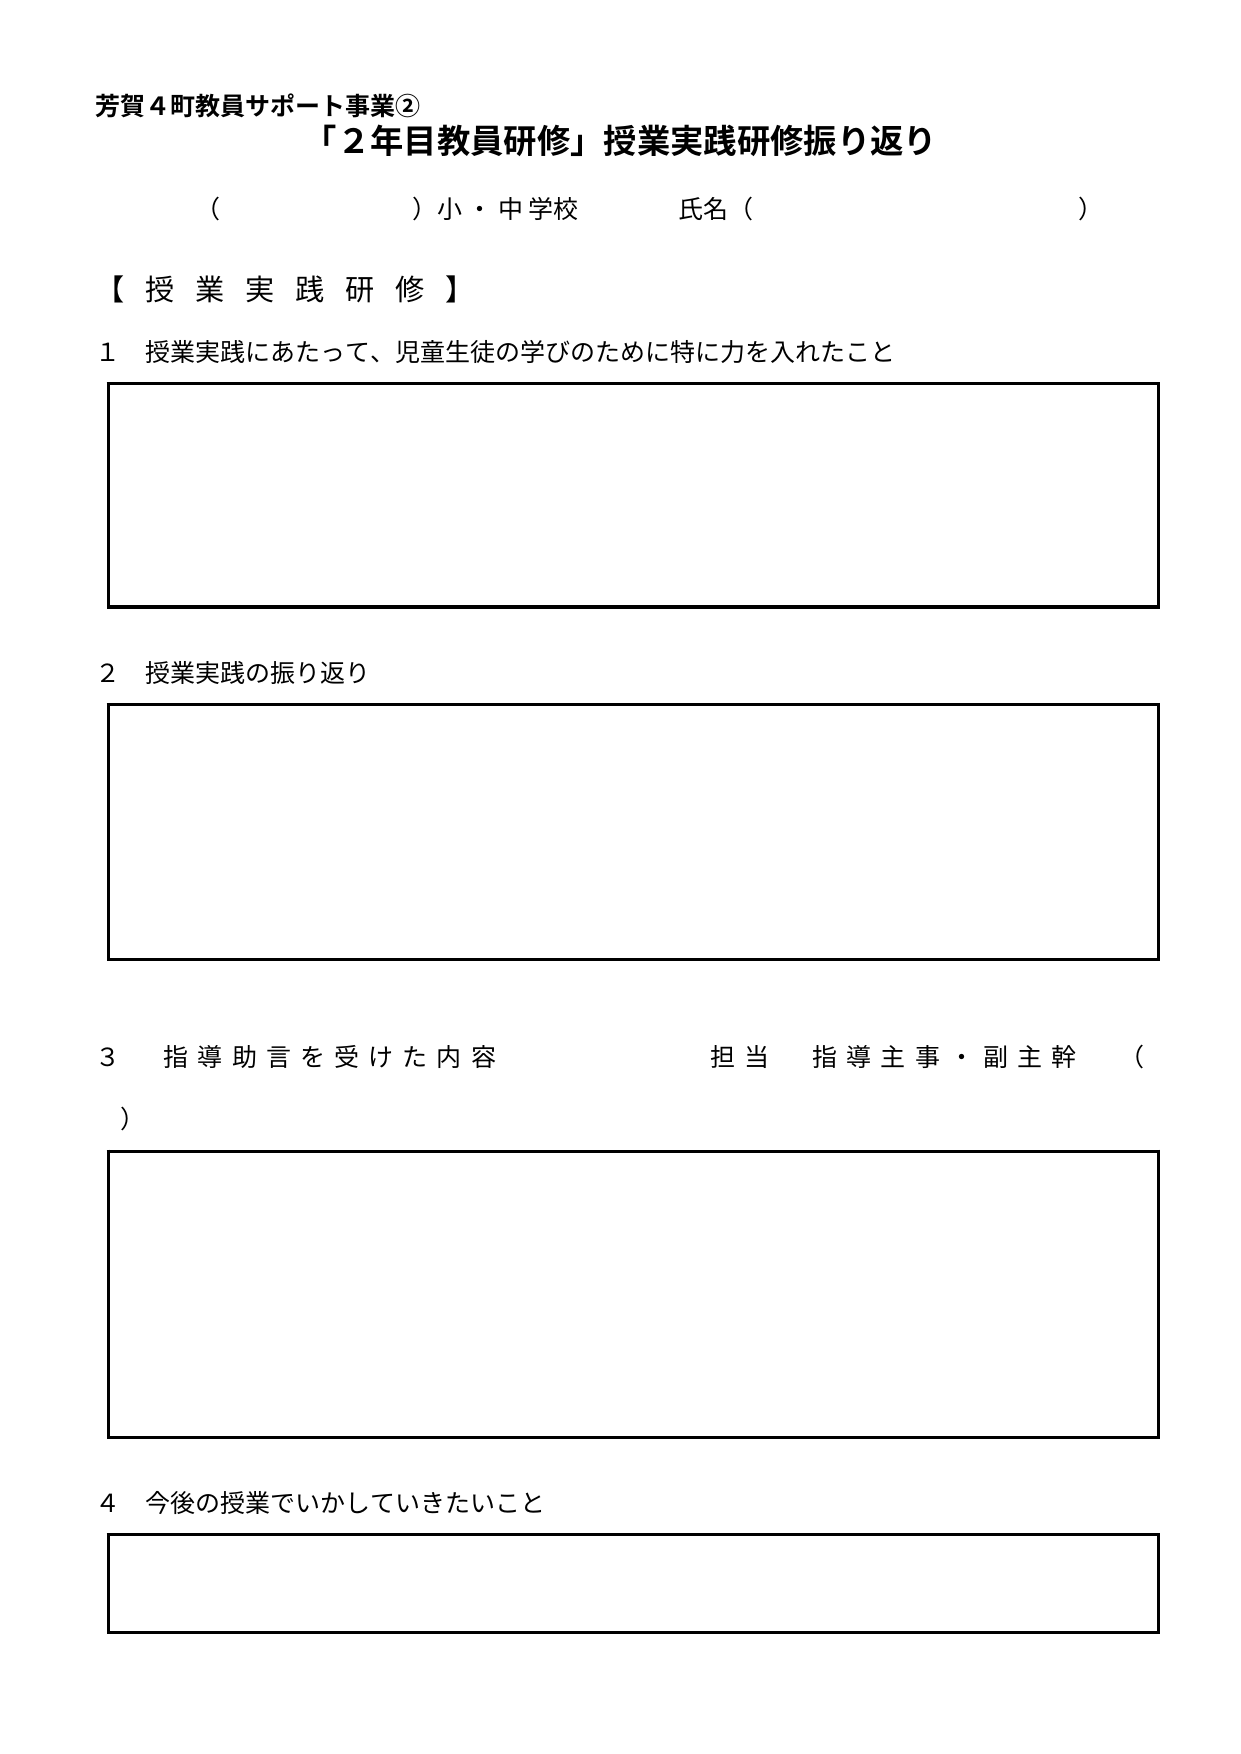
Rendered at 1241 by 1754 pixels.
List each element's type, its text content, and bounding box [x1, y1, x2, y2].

text ２ 授業実践の振り返り [95, 640, 1145, 703]
text ３ 指導助言を受けた内容 担当 指導主事・副主幹 （ ） [95, 1024, 1145, 1149]
table_header [110, 1153, 1157, 1436]
text （ ）小 ・ 中 学校 氏名（ ） [95, 193, 1145, 225]
text １ 授業実践にあたって、児童生徒の学びのために特に力を入れたこと [95, 319, 1145, 382]
text ４ 今後の授業でいかしていきたいこと [95, 1470, 1145, 1533]
table_header [110, 706, 1157, 958]
text 【授業実践研修】 [95, 256, 1145, 319]
text 「２年目教員研修」授業実践研修振り返り [95, 122, 1145, 162]
table_header [110, 385, 1157, 605]
text 芳賀４町教員サポート事業② [95, 91, 1145, 122]
table_header [110, 1536, 1157, 1631]
